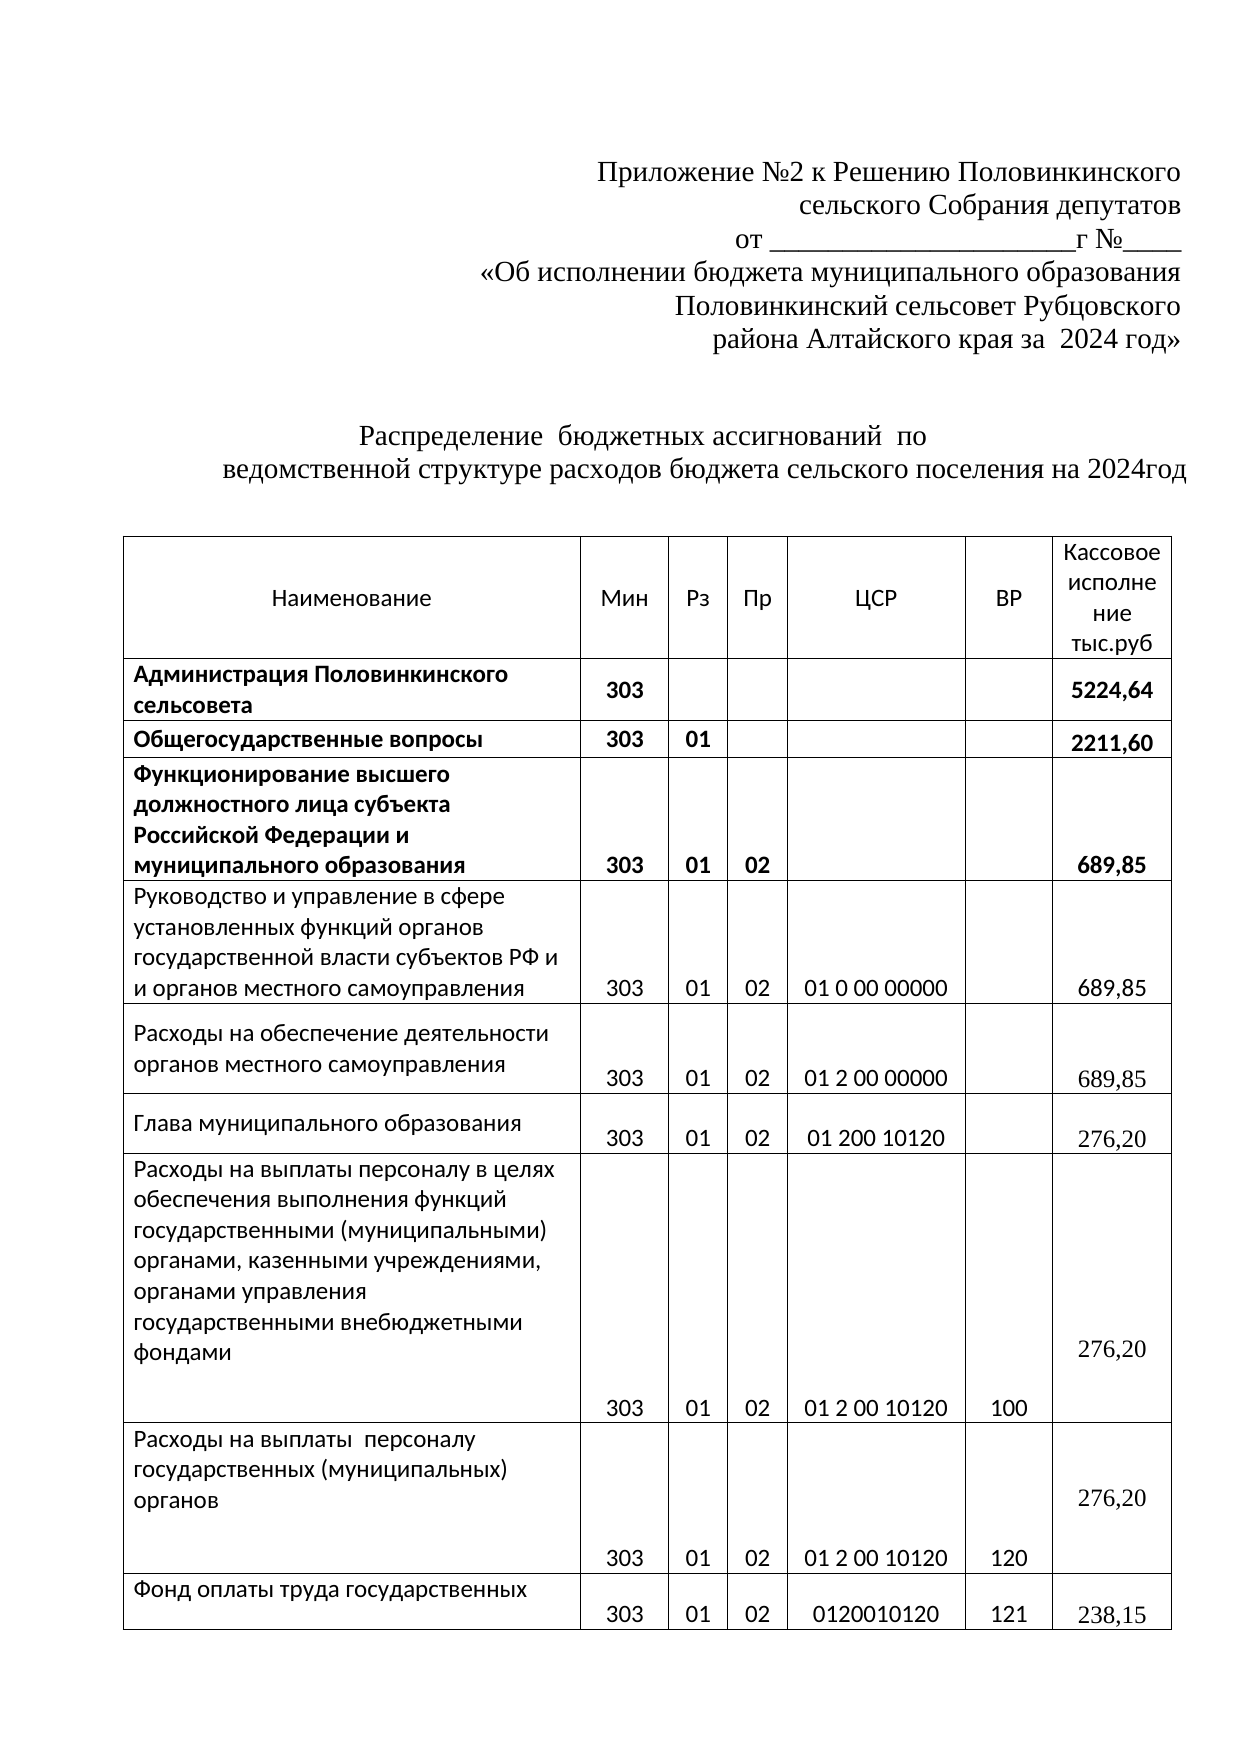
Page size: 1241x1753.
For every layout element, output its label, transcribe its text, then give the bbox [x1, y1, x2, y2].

table_cell 01 2 00 10120 [788, 1423, 965, 1573]
table_header Рз [669, 537, 727, 658]
table_cell 01 [669, 1154, 727, 1422]
table_cell 01 [669, 1004, 727, 1093]
table_cell 689,85 [1053, 1004, 1171, 1093]
table_cell [966, 758, 1052, 880]
text от _____________________г №____ [135, 221, 1181, 254]
table_cell 02 [728, 1423, 787, 1573]
table_cell 276,20 [1053, 1154, 1171, 1422]
table_cell [966, 721, 1052, 757]
table_cell [669, 659, 727, 720]
table_cell [966, 1094, 1052, 1152]
table_cell 01 200 10120 [788, 1094, 965, 1152]
table_cell Руководство и управление в сфере установленных функций органов государственной власти субъектов РФ и и органов местного самоуправления [124, 881, 580, 1002]
table_cell 303 [581, 1154, 668, 1422]
table_cell Функционирование высшего должностного лица субъекта Российской Федерации и муниципального образования [124, 758, 580, 880]
table_cell [966, 659, 1052, 720]
table_header Распределение бюджетных ассигнований по [40, 391, 1240, 451]
table_cell [788, 659, 965, 720]
table_cell 689,85 [1053, 758, 1171, 880]
table_cell 689,85 [1053, 881, 1171, 1002]
table_cell [966, 1004, 1052, 1093]
table_cell 01 2 00 10120 [788, 1154, 965, 1422]
table_cell 303 [581, 881, 668, 1002]
table_cell [728, 659, 787, 720]
table_cell 303 [581, 1574, 668, 1629]
table_cell 01 [669, 1423, 727, 1573]
table_cell Общегосударственные вопросы [124, 721, 580, 757]
table_header Наименование [124, 537, 580, 658]
table_cell 01 [669, 758, 727, 880]
table_cell ведомственной структуре расходов бюджета сельского поселения на 2024год [40, 451, 1240, 510]
table_cell 5224,64 [1053, 659, 1171, 720]
table_header Кассовое исполнение тыс.руб [1053, 537, 1171, 658]
table_header Мин [581, 537, 668, 658]
table_cell 276,20 [1053, 1094, 1171, 1152]
table_cell 01 2 00 00000 [788, 1004, 965, 1093]
table_cell 303 [581, 1094, 668, 1152]
table_cell 2211,60 [1053, 721, 1171, 757]
table_header ЦСР [788, 537, 965, 658]
table_cell 303 [581, 1004, 668, 1093]
table_cell 01 [669, 1094, 727, 1152]
table_cell 01 0 00 00000 [788, 881, 965, 1002]
table_cell 303 [581, 721, 668, 757]
table_cell 120 [966, 1423, 1052, 1573]
table_header ВР [966, 537, 1052, 658]
table_cell 02 [728, 1154, 787, 1422]
table_cell Глава муниципального образования [124, 1094, 580, 1152]
text Половинкинский сельсовет Рубцовского [135, 288, 1181, 322]
table_cell [788, 721, 965, 757]
table_cell Расходы на обеспечение деятельности органов местного самоуправления [124, 1004, 580, 1093]
table_cell 303 [581, 758, 668, 880]
text района Алтайского края за 2024 год» [135, 322, 1181, 355]
table_cell 01 [669, 721, 727, 757]
table_cell Расходы на выплаты персоналу государственных (муниципальных) органов [124, 1423, 580, 1573]
table_cell 238,15 [1053, 1574, 1171, 1629]
table_cell [728, 721, 787, 757]
table_cell 100 [966, 1154, 1052, 1422]
text сельского Собрания депутатов [135, 187, 1181, 221]
table_cell Администрация Половинкинского сельсовета [124, 659, 580, 720]
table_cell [124, 1574, 580, 1629]
table_cell 276,20 [1053, 1423, 1171, 1573]
table_cell 02 [728, 1004, 787, 1093]
table_header Пр [728, 537, 787, 658]
table_cell 303 [581, 1423, 668, 1573]
table_cell 01 [669, 1574, 727, 1629]
table_cell 02 [728, 1094, 787, 1152]
table_cell [788, 758, 965, 880]
table_cell 02 [728, 758, 787, 880]
table_cell 0120010120 [788, 1574, 965, 1629]
table_cell 02 [728, 1574, 787, 1629]
table_cell 303 [581, 659, 668, 720]
table_cell 01 [669, 881, 727, 1002]
table_cell [966, 881, 1052, 1002]
text Приложение №2 к Решению Половинкинского [135, 154, 1181, 187]
table_cell 02 [728, 881, 787, 1002]
text «Об исполнении бюджета муниципального образования [135, 254, 1181, 288]
table_cell 121 [966, 1574, 1052, 1629]
